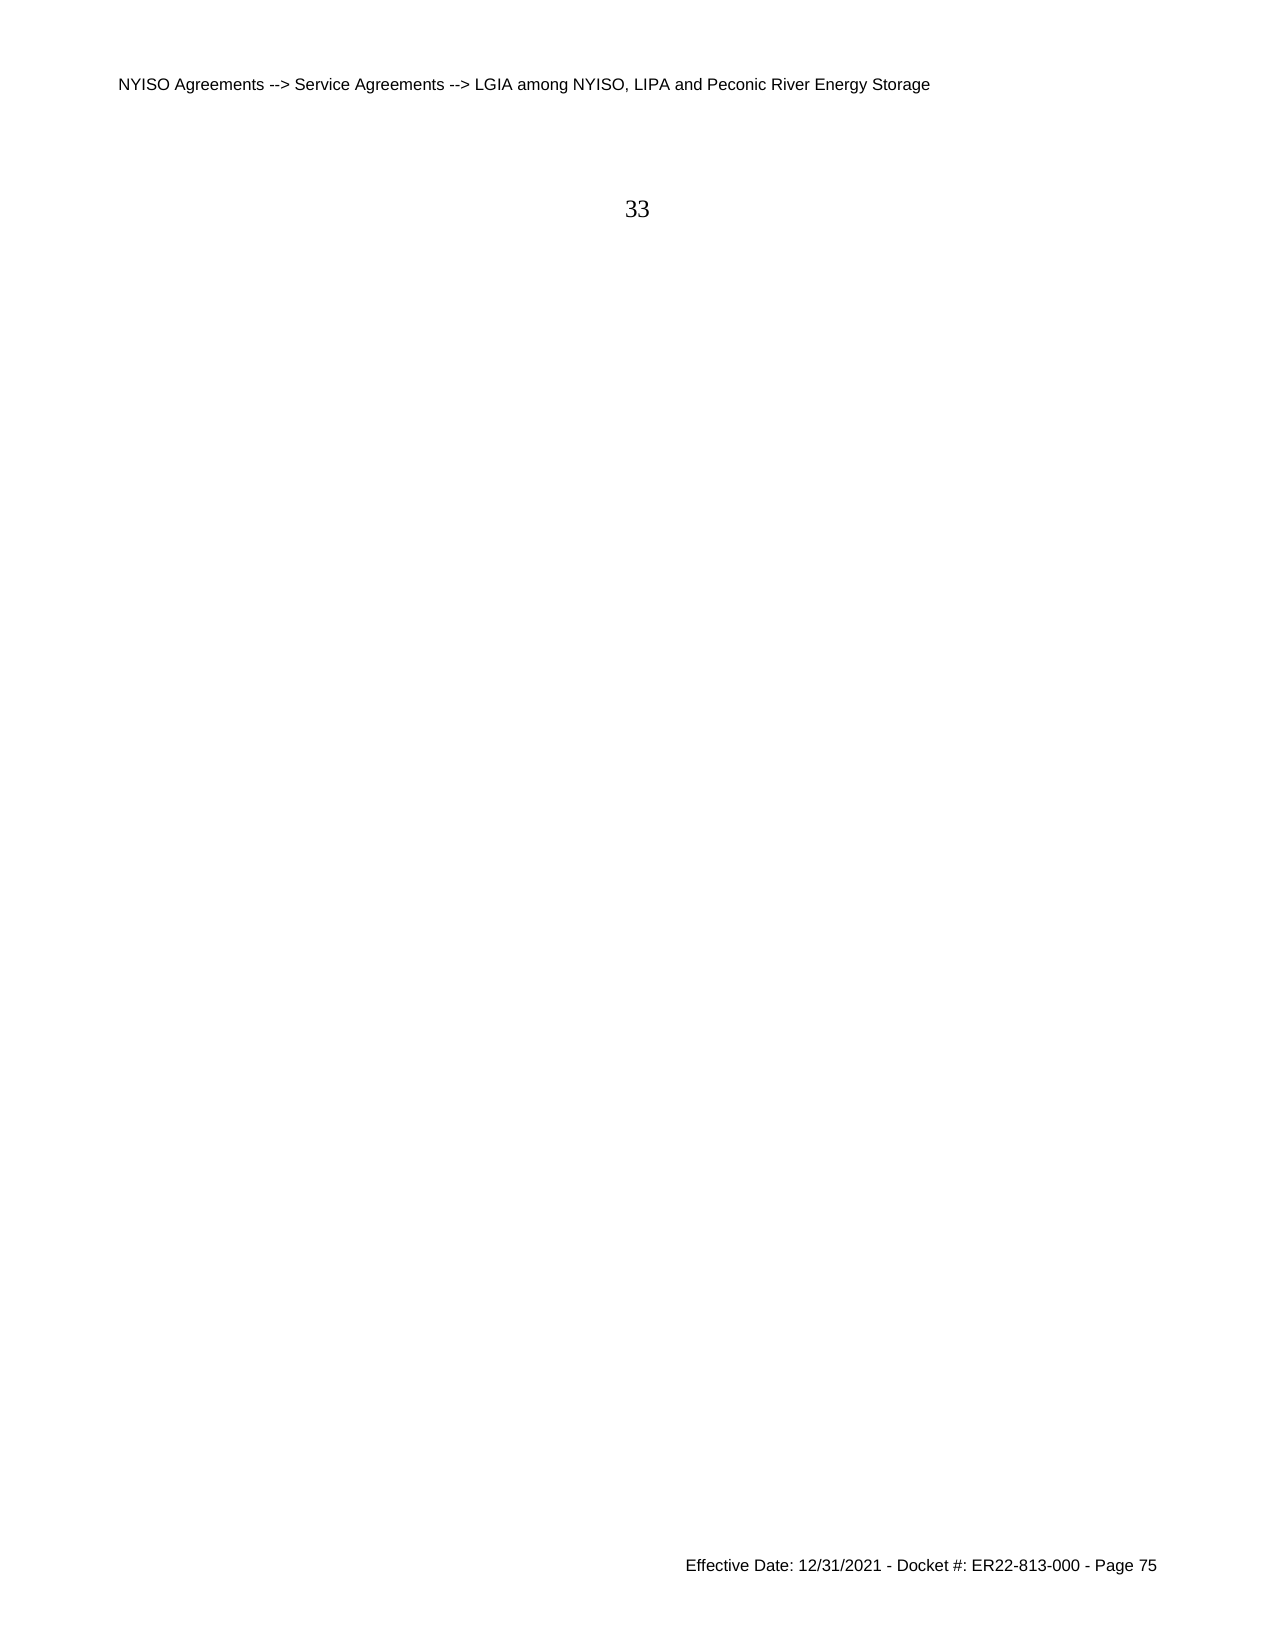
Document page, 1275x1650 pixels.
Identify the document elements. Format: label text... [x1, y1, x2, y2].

text 33 [625, 194, 1275, 223]
